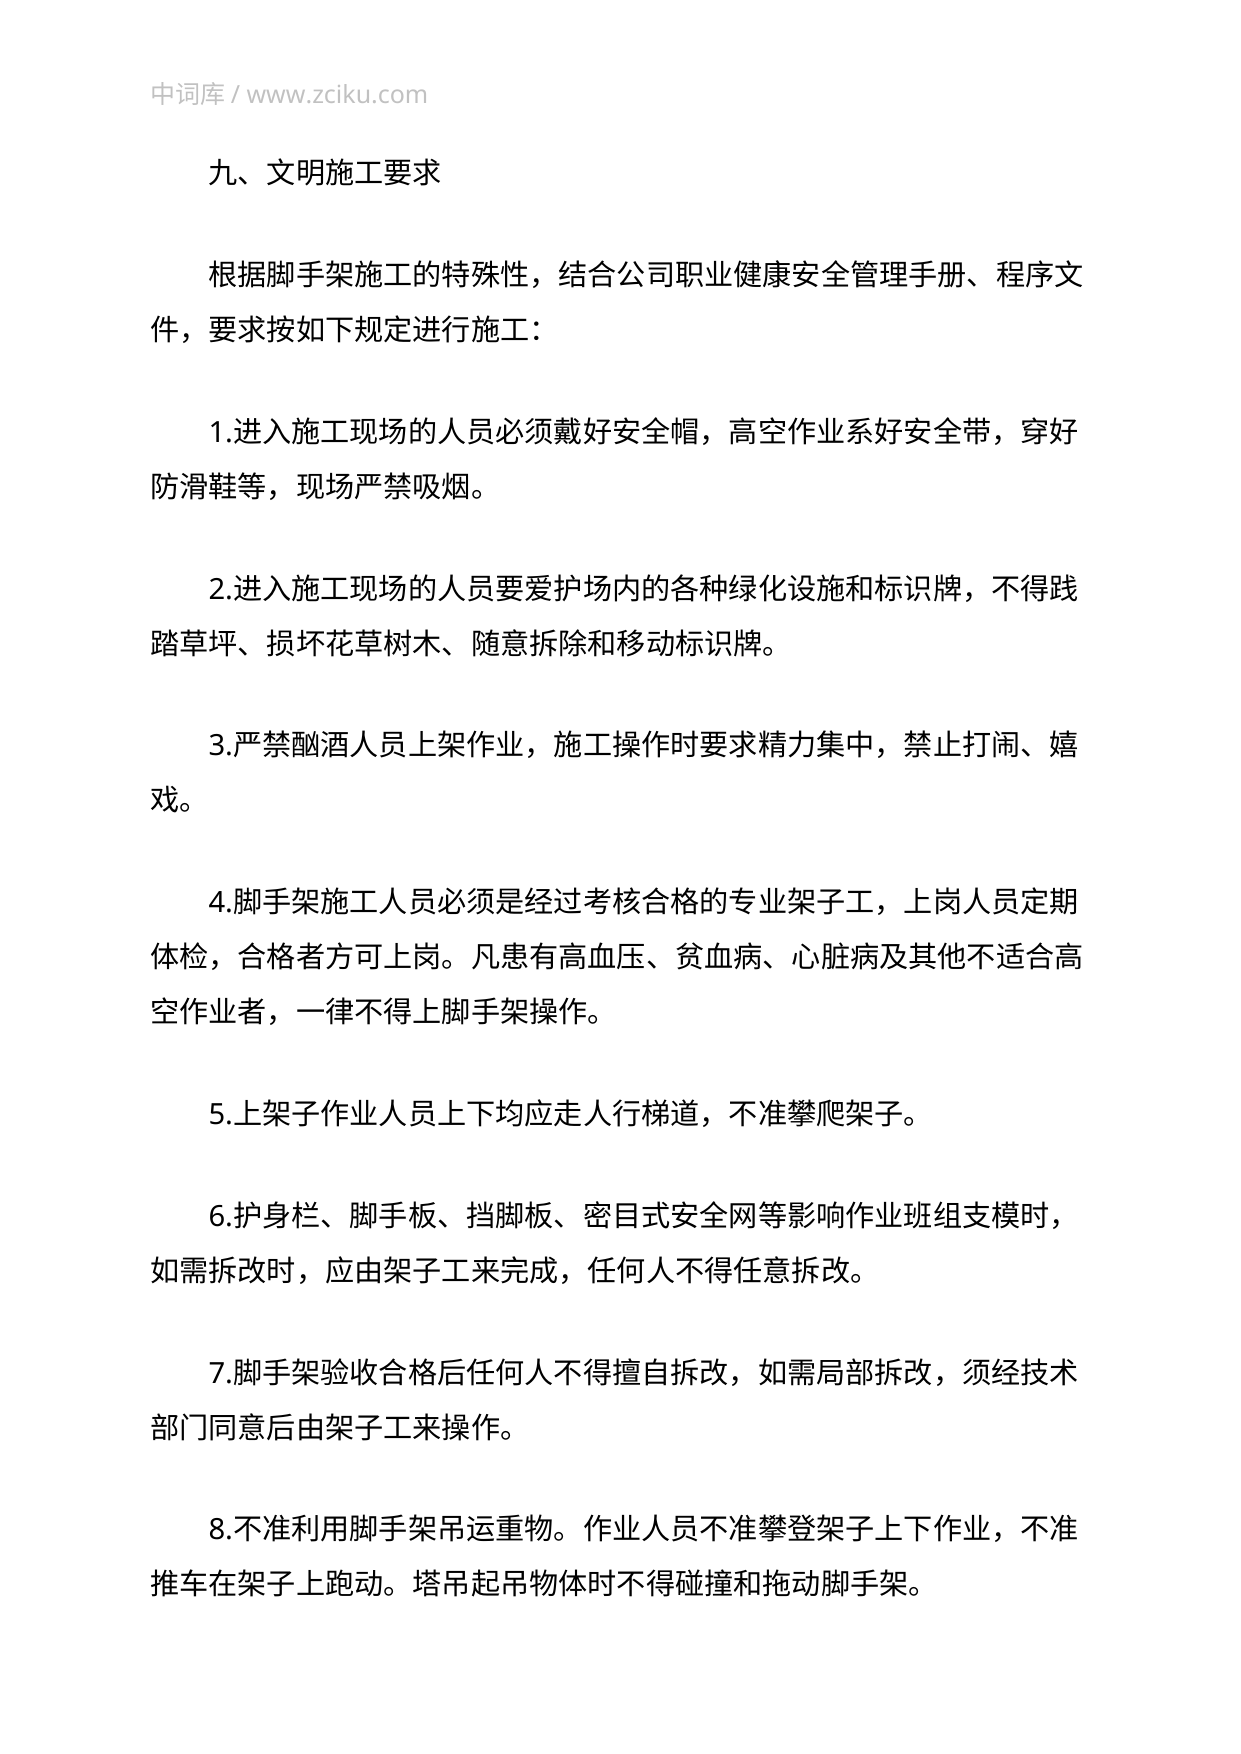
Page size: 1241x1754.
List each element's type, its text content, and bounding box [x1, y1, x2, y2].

text 6.护身栏、脚手板、挡脚板、密目式安全网等影响作业班组支模时，如需拆改时，应由架子工来完成，任何人不得任意拆改。 [150, 1192, 1090, 1290]
text 1.进入施工现场的人员必须戴好安全帽，高空作业系好安全带，穿好防滑鞋等，现场严禁吸烟。 [150, 408, 1090, 506]
text 2.进入施工现场的人员要爱护场内的各种绿化设施和标识牌，不得践踏草坪、损坏花草树木、随意拆除和移动标识牌。 [150, 565, 1090, 662]
text 九、文明施工要求 [150, 150, 1090, 192]
text 8.不准利用脚手架吊运重物。作业人员不准攀登架子上下作业，不准推车在架子上跑动。塔吊起吊物体时不得碰撞和拖动脚手架。 [150, 1506, 1090, 1603]
text 4.脚手架施工人员必须是经过考核合格的专业架子工，上岗人员定期体检，合格者方可上岗。凡患有高血压、贫血病、心脏病及其他不适合高空作业者，一律不得上脚手架操作。 [150, 879, 1090, 1031]
text 5.上架子作业人员上下均应走人行梯道，不准攀爬架子。 [150, 1090, 1090, 1133]
text 7.脚手架验收合格后任何人不得擅自拆改，如需局部拆改，须经技术部门同意后由架子工来操作。 [150, 1349, 1090, 1446]
text 根据脚手架施工的特殊性，结合公司职业健康安全管理手册、程序文件，要求按如下规定进行施工： [150, 252, 1090, 349]
text 3.严禁酗酒人员上架作业，施工操作时要求精力集中，禁止打闹、嬉戏。 [150, 722, 1090, 819]
